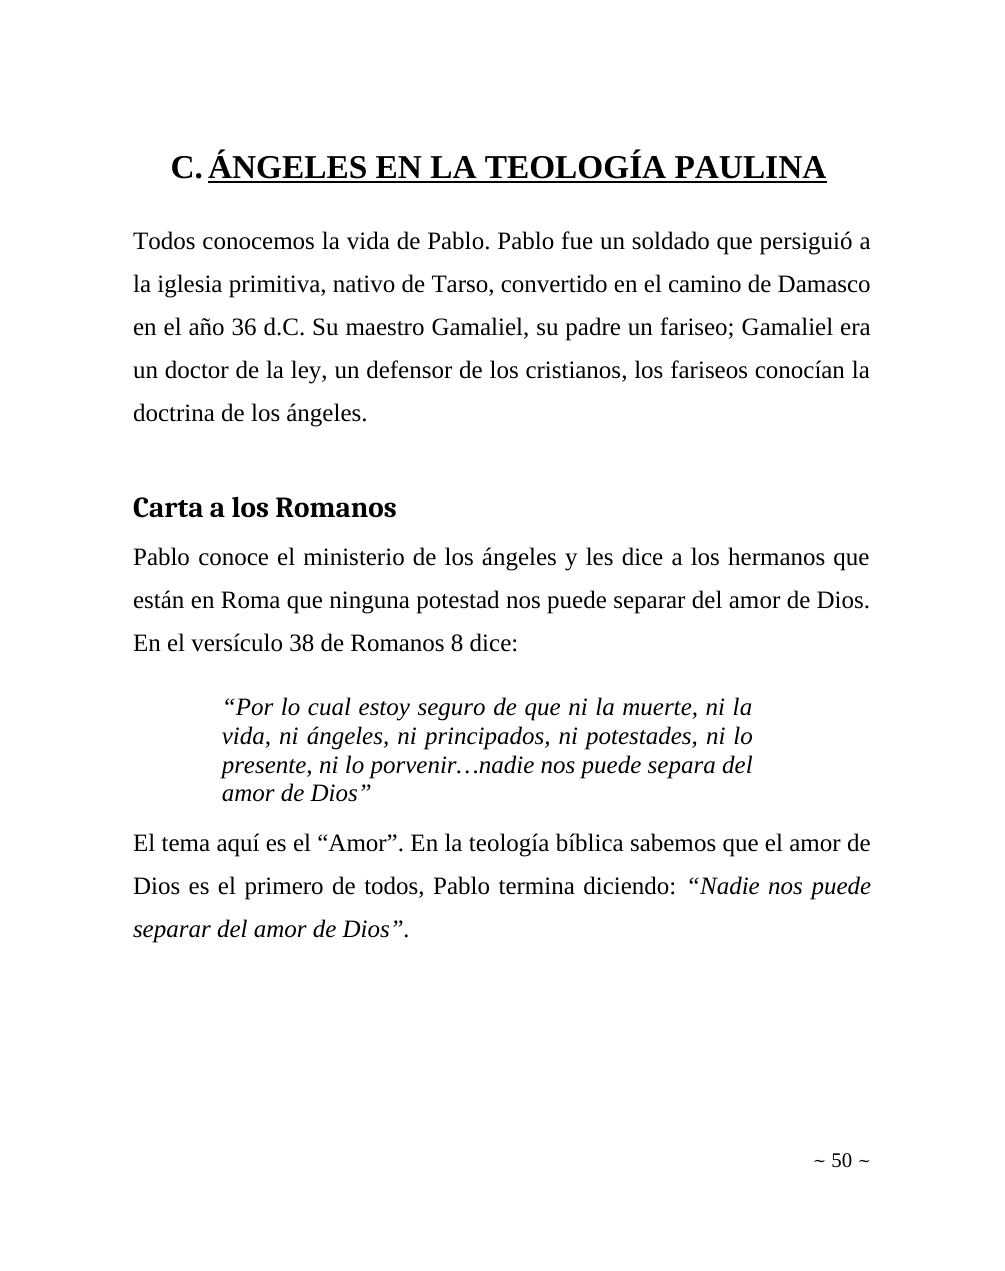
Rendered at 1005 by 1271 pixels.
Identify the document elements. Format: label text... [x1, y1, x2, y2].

text “Por lo cual estoy seguro de que ni la muerte, ni la vida, ni ángeles, ni principados, ni potestades, ni lo presente, ni lo porvenir…nadie nos puede separa del amor de Dios” [222, 692, 753, 807]
text El tema aquí es el “Amor”. En la teología bíblica sabemos que el amor de Dios es el primero de todos, Pablo termina diciendo: “Nadie nos puede separar del amor de Dios”. [133, 828, 871, 943]
text Pablo conoce el ministerio de los ángeles y les dice a los hermanos que están en Roma que ninguna potestad nos puede separar del amor de Dios. En el versículo 38 de Romanos 8 dice: [133, 542, 871, 657]
subtitle Carta a los Romanos [133, 492, 871, 525]
text Todos conocemos la vida de Pablo. Pablo fue un soldado que persiguió a la iglesia primitiva, nativo de Tarso, convertido en el camino de Damasco en el año 36 d.C. Su maestro Gamaliel, su padre un fariseo; Gamaliel era un doctor de la ley, un defensor de los cristianos, los fariseos conocían la doctrina de los ángeles. [133, 226, 871, 427]
list ÁNGELES EN LA TEOLOGÍA PAULINA [170, 148, 871, 186]
